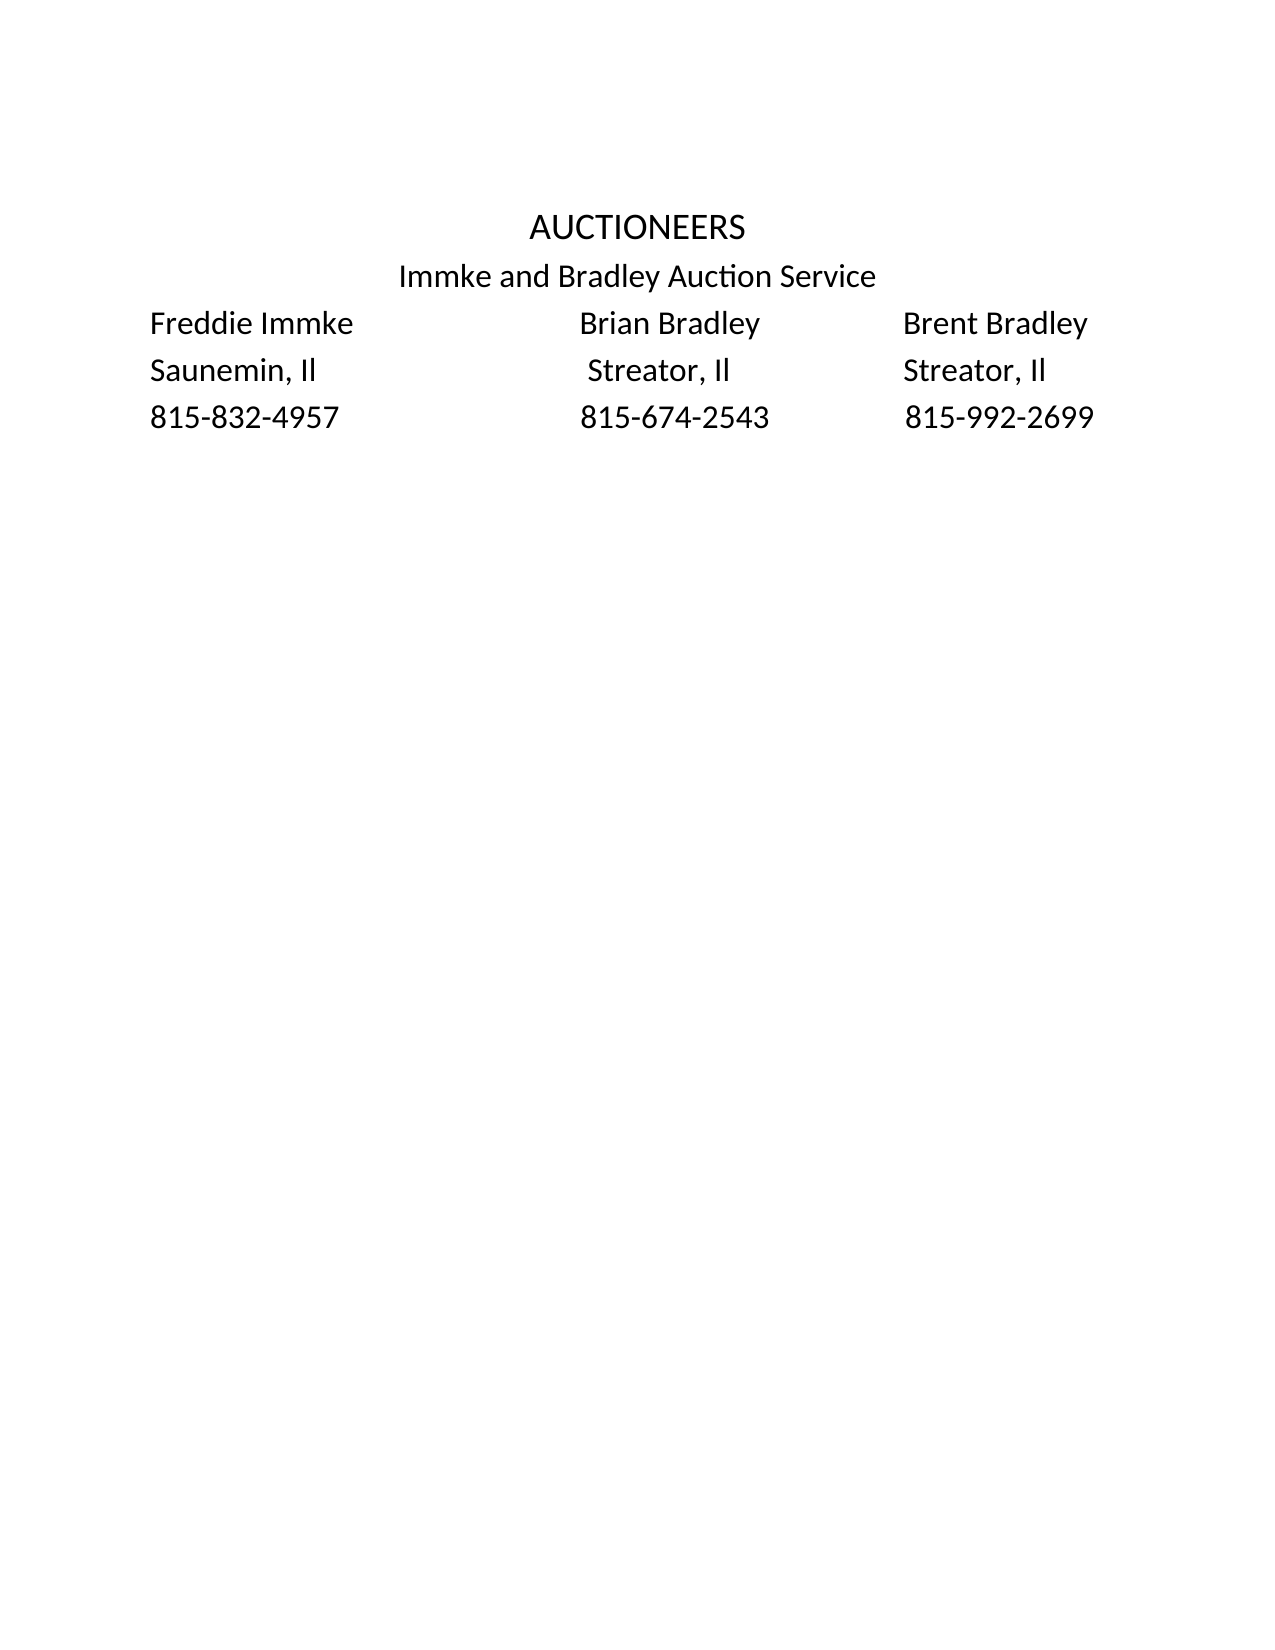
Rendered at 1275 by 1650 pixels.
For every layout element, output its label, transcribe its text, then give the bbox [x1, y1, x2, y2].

text Immke and Bradley Auction Service [150, 255, 1125, 296]
text Freddie Immke Brian Bradley Brent Bradley [150, 302, 1125, 343]
text 815-832-4957 815-674-2543 815-992-2699 [150, 396, 1125, 436]
text AUCTIONEERS [150, 203, 1125, 248]
text Saunemin, Il Streator, Il Streator, Il [150, 349, 1125, 390]
